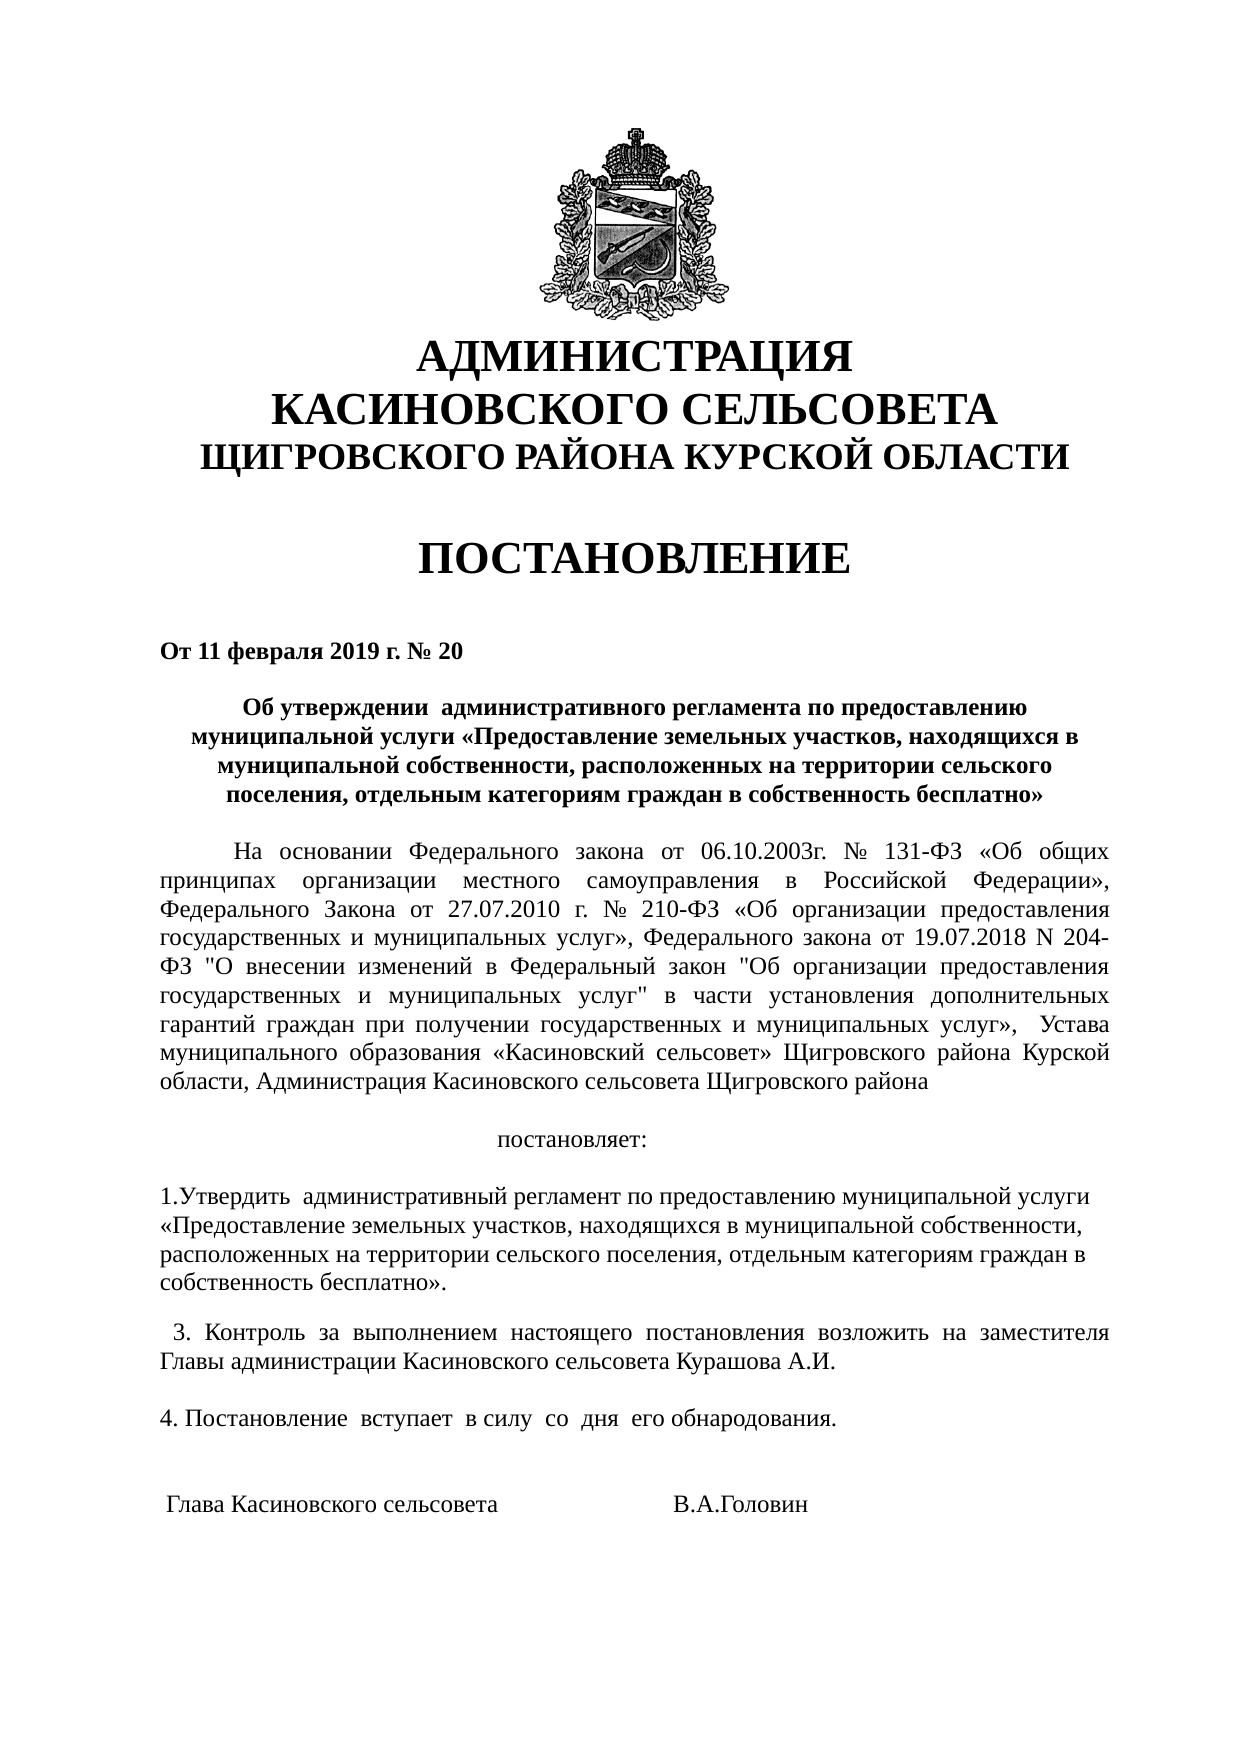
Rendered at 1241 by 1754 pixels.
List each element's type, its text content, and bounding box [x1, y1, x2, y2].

text постановляет: [159, 1124, 1110, 1152]
text 4. Постановление вступает в силу со дня его обнародования. [159, 1403, 1110, 1432]
text ЩИГРОВСКОГО РАЙОНА КУРСКОЙ ОБЛАСТИ [159, 434, 1110, 478]
text От 11 февраля 2019 г. № 20 [159, 636, 1110, 664]
text Глава Касиновского сельсовета В.А.Головин [159, 1489, 1110, 1518]
text На основании Федерального закона от 06.10.2003г. № 131-ФЗ «Об общих принципах организации местного самоуправления в Российской Федерации», Федерального Закона от 27.07.2010 г. № 210-ФЗ «Об организации предоставления государственных и муниципальных услуг», Федерального закона от 19.07.2018 N 204-ФЗ "О внесении изменений в Федеральный закон "Об организации предоставления государственных и муниципальных услуг" в части установления дополнительных гарантий граждан при получении государственных и муниципальных услуг», Устава муниципального образования «Касиновский сельсовет» Щигровского района Курской области, Администрация Касиновского сельсовета Щигровского района [159, 836, 1110, 1095]
text ПОСТАНОВЛЕНИЕ [159, 530, 1110, 583]
text 1.Утвердить административный регламент по предоставлению муниципальной услуги «Предоставление земельных участков, находящихся в муниципальной собственности, расположенных на территории сельского поселения, отдельным категориям граждан в собственность бесплатно». [159, 1181, 1110, 1296]
text 3. Контроль за выполнением настоящего постановления возложить на заместителя Главы администрации Касиновского сельсовета Курашова А.И. [159, 1317, 1110, 1374]
text КАСИНОВСКОГО СЕЛЬСОВЕТА [159, 382, 1110, 434]
text Об утверждении административного регламента по предоставлению муниципальной услуги «Предоставление земельных участков, находящихся в муниципальной собственности, расположенных на территории сельского поселения, отдельным категориям граждан в собственность бесплатно» [159, 692, 1110, 807]
text АДМИНИСТРАЦИЯ [159, 329, 1110, 382]
